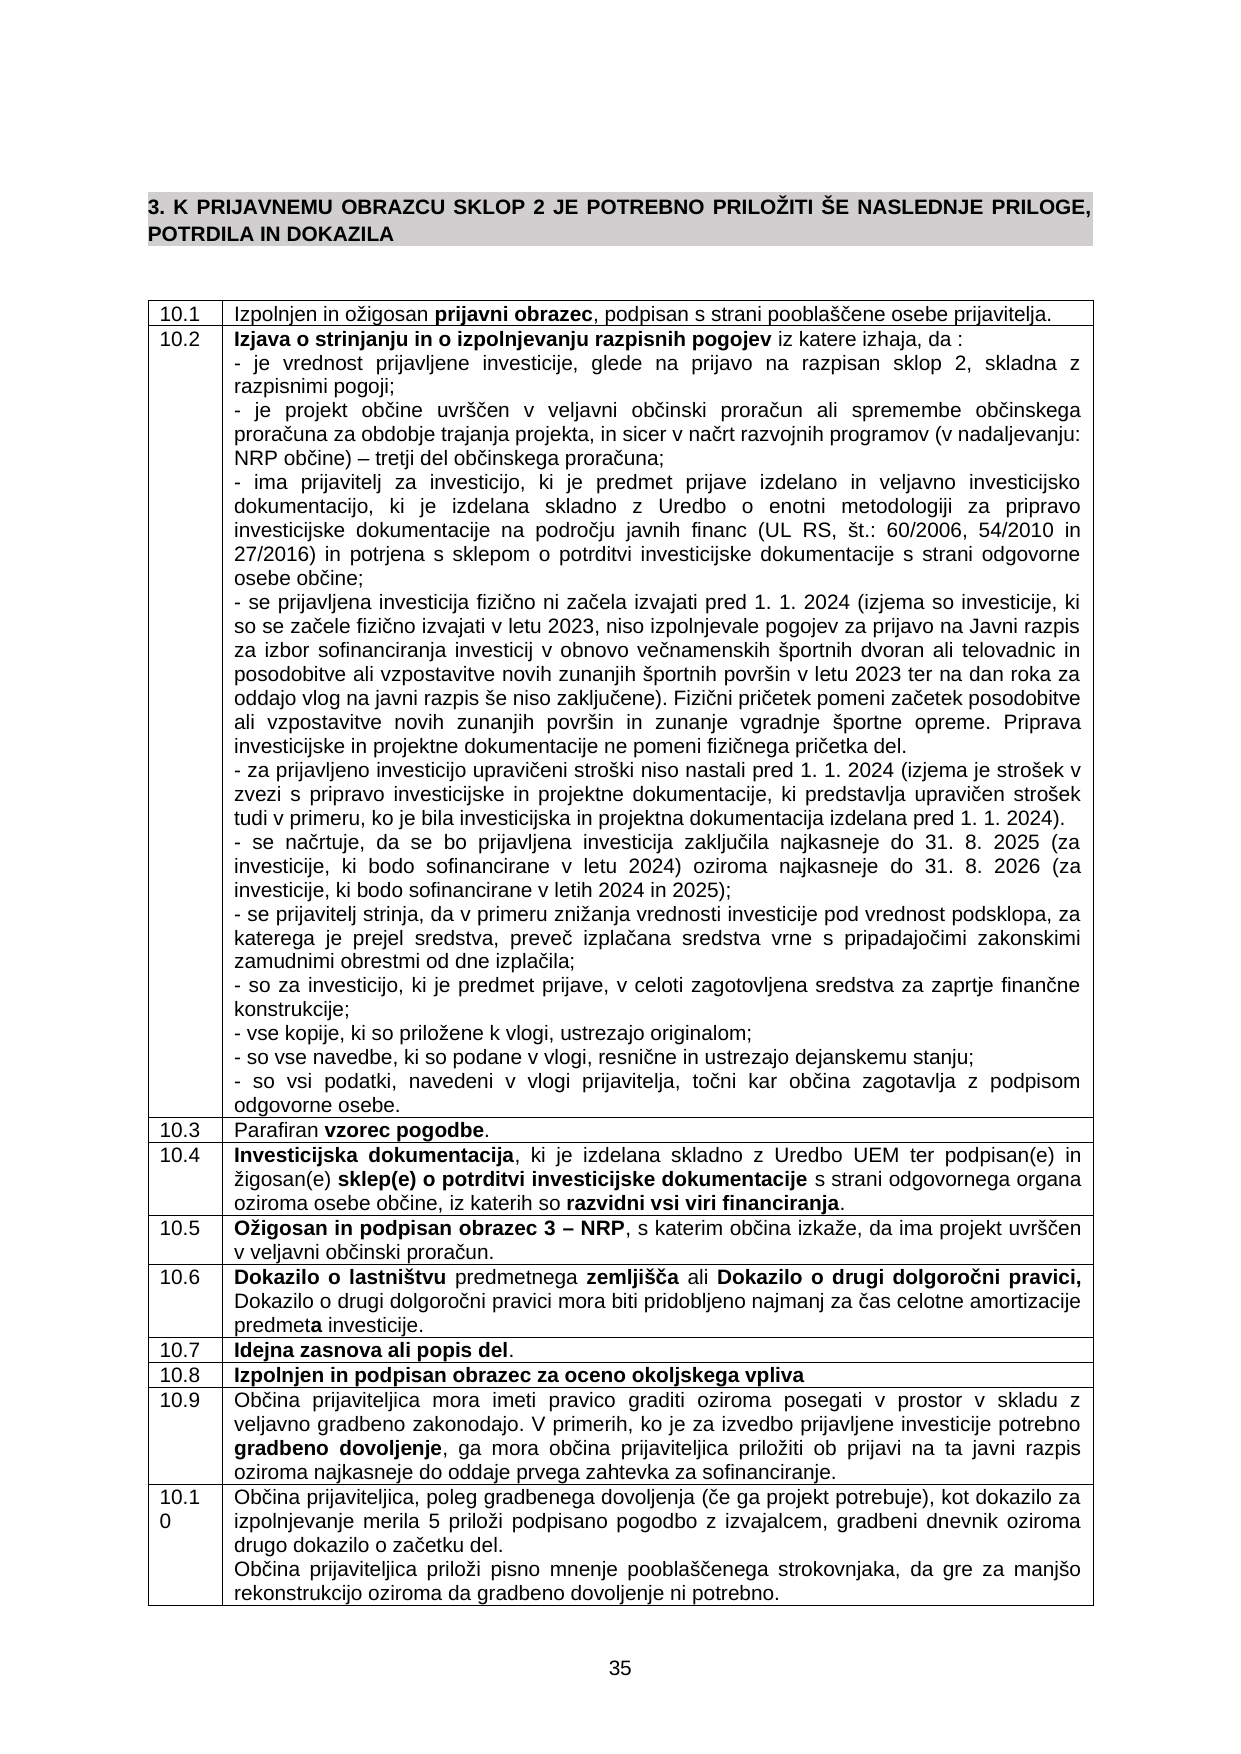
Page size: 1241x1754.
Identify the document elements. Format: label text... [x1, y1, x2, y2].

table_cell 10.5 [149, 1216, 222, 1264]
table_cell 10.3 [149, 1118, 222, 1142]
table_cell Ožigosan in podpisan obrazec 3 – NRP, s katerim občina izkaže, da ima projekt uvrščen v veljavni občinski proračun. [223, 1216, 1093, 1264]
table_cell Občina prijaviteljica, poleg gradbenega dovoljenja (če ga projekt potrebuje), kot dokazilo za izpolnjevanje merila 5 priloži podpisano pogodbo z izvajalcem, gradbeni dnevnik oziroma drugo dokazilo o začetku del. Občina prijaviteljica priloži pisno mnenje pooblaščenega strokovnjaka, da gre za manjšo rekonstrukcijo oziroma da gradbeno dovoljenje ni potrebno. [223, 1485, 1093, 1604]
table_cell Izjava o strinjanju in o izpolnjevanju razpisnih pogojev iz katere izhaja, da : - je vrednost prijavljene investicije, glede na prijavo na razpisan sklop 2, skladna z razpisnimi pogoji; - je projekt občine uvrščen v veljavni občinski proračun ali spremembe občinskega proračuna za obdobje trajanja projekta, in sicer v načrt razvojnih programov (v nadaljevanju: NRP občine) – tretji del občinskega proračuna; - ima prijavitelj za investicijo, ki je predmet prijave izdelano in veljavno investicijsko dokumentacijo, ki je izdelana skladno z Uredbo o enotni metodologiji za pripravo investicijske dokumentacije na področju javnih financ (UL RS, št.: 60/2006, 54/2010 in 27/2016) in potrjena s sklepom o potrditvi investicijske dokumentacije s strani odgovorne osebe občine; - se prijavljena investicija fizično ni začela izvajati pred 1. 1. 2024 (izjema so investicije, ki so se začele fizično izvajati v letu 2023, niso izpolnjevale pogojev za prijavo na Javni razpis za izbor sofinanciranja investicij v obnovo večnamenskih športnih dvoran ali telovadnic in posodobitve ali vzpostavitve novih zunanjih športnih površin v letu 2023 ter na dan roka za oddajo vlog na javni razpis še niso zaključene). Fizični pričetek pomeni začetek posodobitve ali vzpostavitve novih zunanjih površin in zunanje vgradnje športne opreme. Priprava investicijske in projektne dokumentacije ne pomeni fizičnega pričetka del. - za prijavljeno investicijo upravičeni stroški niso nastali pred 1. 1. 2024 (izjema je strošek v zvezi s pripravo investicijske in projektne dokumentacije, ki predstavlja upravičen strošek tudi v primeru, ko je bila investicijska in projektna dokumentacija izdelana pred 1. 1. 2024). - se načrtuje, da se bo prijavljena investicija zaključila najkasneje do 31. 8. 2025 (za investicije, ki bodo sofinancirane v letu 2024) oziroma najkasneje do 31. 8. 2026 (za investicije, ki bodo sofinancirane v letih 2024 in 2025); - se prijavitelj strinja, da v primeru znižanja vrednosti investicije pod vrednost podsklopa, za katerega je prejel sredstva, preveč izplačana sredstva vrne s pripadajočimi zakonskimi zamudnimi obrestmi od dne izplačila; - so za investicijo, ki je predmet prijave, v celoti zagotovljena sredstva za zaprtje finančne konstrukcije; - vse kopije, ki so priložene k vlogi, ustrezajo originalom; - so vse navedbe, ki so podane v vlogi, resnične in ustrezajo dejanskemu stanju; - so vsi podatki, navedeni v vlogi prijavitelja, točni kar občina zagotavlja z podpisom odgovorne osebe. [223, 326, 1093, 1117]
table_header Izpolnjen in ožigosan prijavni obrazec, podpisan s strani pooblaščene osebe prijavitelja. [223, 301, 1093, 325]
table_cell 10.10 [149, 1485, 222, 1604]
table_cell 10.7 [149, 1338, 222, 1362]
table_cell 10.9 [149, 1388, 222, 1484]
table_cell Dokazilo o lastništvu predmetnega zemljišča ali Dokazilo o drugi dolgoročni pravici, Dokazilo o drugi dolgoročni pravici mora biti pridobljeno najmanj za čas celotne amortizacije predmeta investicije. [223, 1265, 1093, 1337]
table_cell Občina prijaviteljica mora imeti pravico graditi oziroma posegati v prostor v skladu z veljavno gradbeno zakonodajo. V primerih, ko je za izvedbo prijavljene investicije potrebno gradbeno dovoljenje, ga mora občina prijaviteljica priložiti ob prijavi na ta javni razpis oziroma najkasneje do oddaje prvega zahtevka za sofinanciranje. [223, 1388, 1093, 1484]
text 3. K PRIJAVNEMU OBRAZCU SKLOP 2 JE POTREBNO PRILOŽITI ŠE NASLEDNJE PRILOGE, POTRDILA IN DOKAZILA [148, 192, 1093, 246]
table_cell Idejna zasnova ali popis del. [223, 1338, 1093, 1362]
table_cell 10.6 [149, 1265, 222, 1337]
table_cell Parafiran vzorec pogodbe. [223, 1118, 1093, 1142]
table_cell Investicijska dokumentacija, ki je izdelana skladno z Uredbo UEM ter podpisan(e) in žigosan(e) sklep(e) o potrditvi investicijske dokumentacije s strani odgovornega organa oziroma osebe občine, iz katerih so razvidni vsi viri financiranja. [223, 1143, 1093, 1215]
table_cell 10.8 [149, 1363, 222, 1387]
table_cell Izpolnjen in podpisan obrazec za oceno okoljskega vpliva [223, 1363, 1093, 1387]
table_cell 10.4 [149, 1143, 222, 1215]
table_cell 10.2 [149, 326, 222, 1117]
table_header 10.1 [149, 301, 222, 325]
